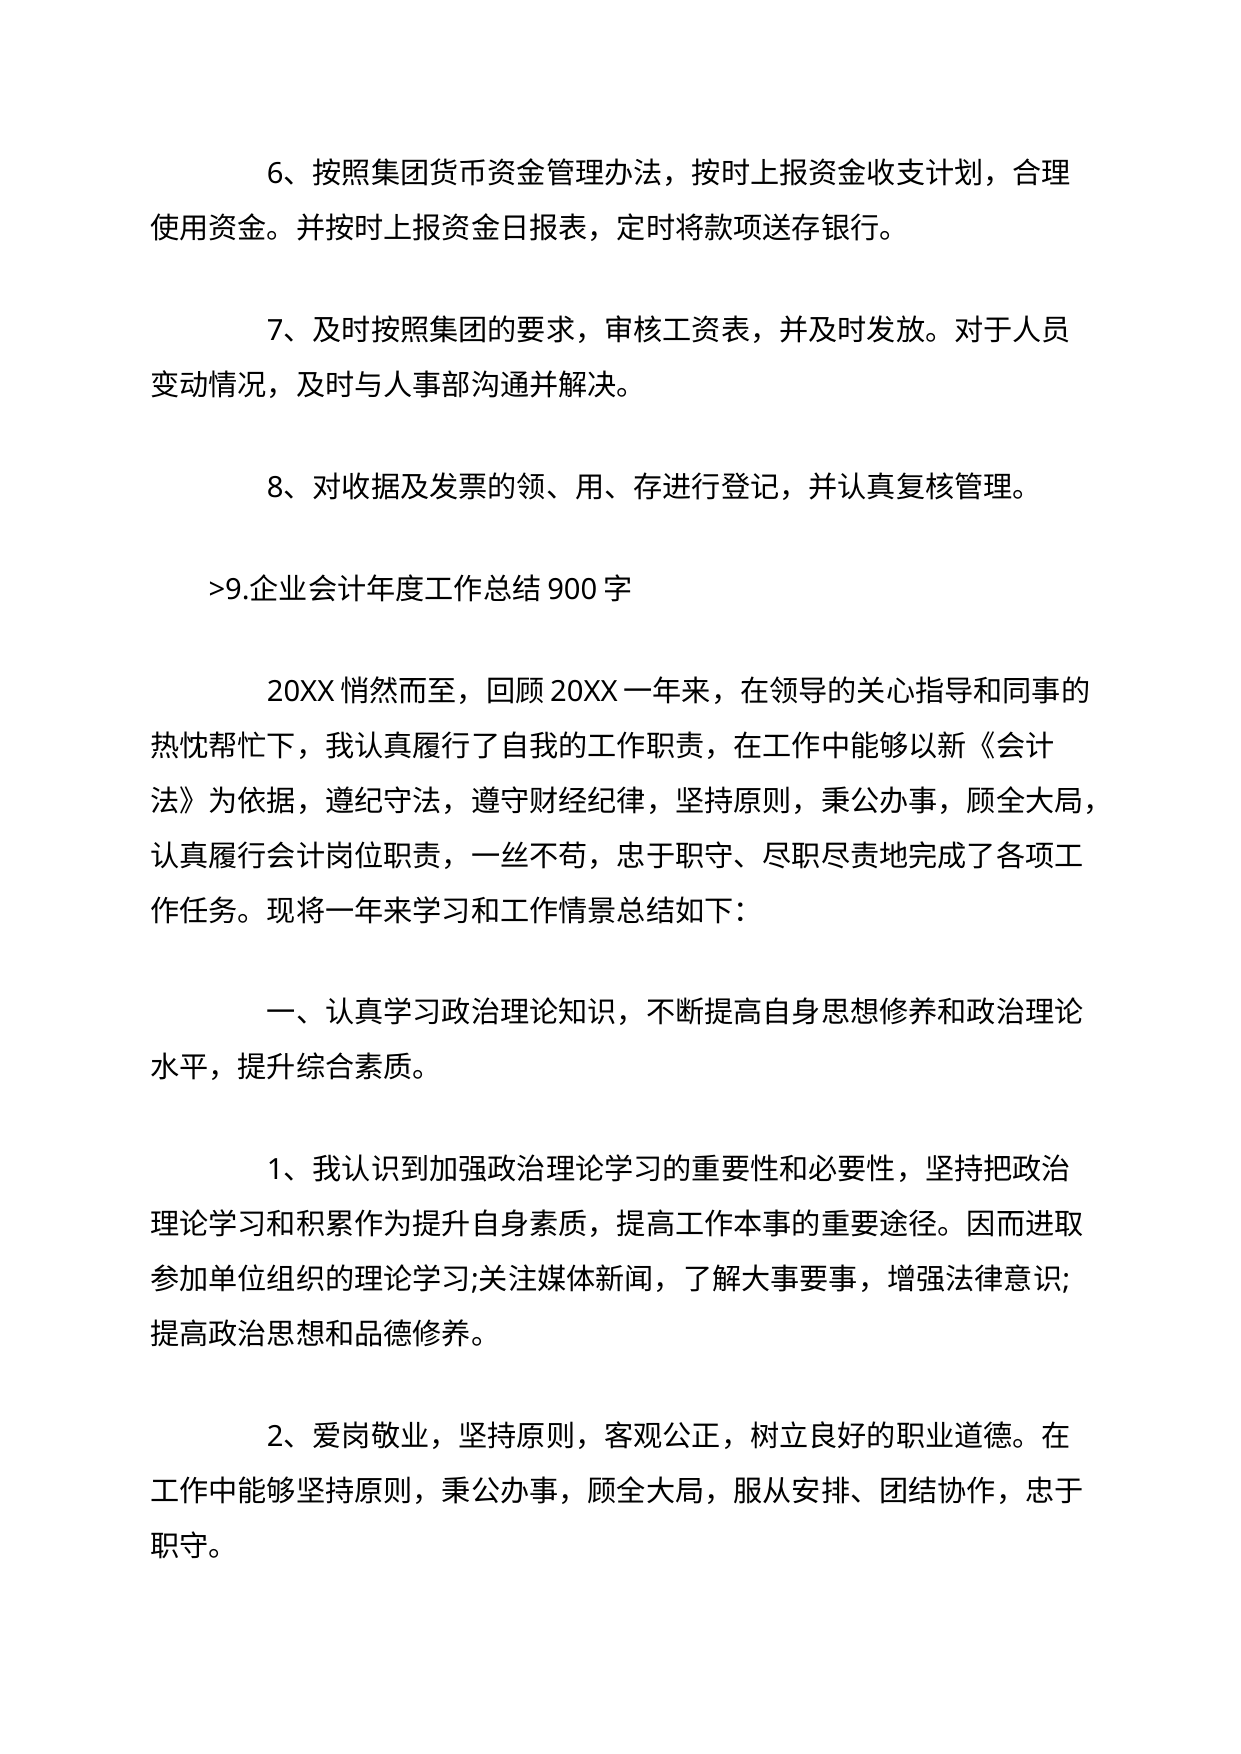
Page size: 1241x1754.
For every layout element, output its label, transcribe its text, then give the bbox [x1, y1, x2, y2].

text 20XX悄然而至，回顾20XX一年来，在领导的关心指导和同事的热忱帮忙下，我认真履行了自我的工作职责，在工作中能够以新《会计法》为依据，遵纪守法，遵守财经纪律，坚持原则，秉公办事，顾全大局，认真履行会计岗位职责，一丝不苟，忠于职守、尽职尽责地完成了各项工作任务。现将一年来学习和工作情景总结如下： [150, 667, 1090, 929]
text 6、按照集团货币资金管理办法，按时上报资金收支计划，合理使用资金。并按时上报资金日报表，定时将款项送存银行。 [150, 150, 1090, 247]
text >9.企业会计年度工作总结900字 [150, 566, 1090, 608]
text 8、对收据及发票的领、用、存进行登记，并认真复核管理。 [150, 463, 1090, 506]
text 2、爱岗敬业，坚持原则，客观公正，树立良好的职业道德。在工作中能够坚持原则，秉公办事，顾全大局，服从安排、团结协作，忠于职守。 [150, 1412, 1090, 1564]
text 一、认真学习政治理论知识，不断提高自身思想修养和政治理论水平，提升综合素质。 [150, 989, 1090, 1086]
text 1、我认识到加强政治理论学习的重要性和必要性，坚持把政治理论学习和积累作为提升自身素质，提高工作本事的重要途径。因而进取参加单位组织的理论学习;关注媒体新闻，了解大事要事，增强法律意识;提高政治思想和品德修养。 [150, 1146, 1090, 1353]
text 7、及时按照集团的要求，审核工资表，并及时发放。对于人员变动情况，及时与人事部沟通并解决。 [150, 307, 1090, 404]
